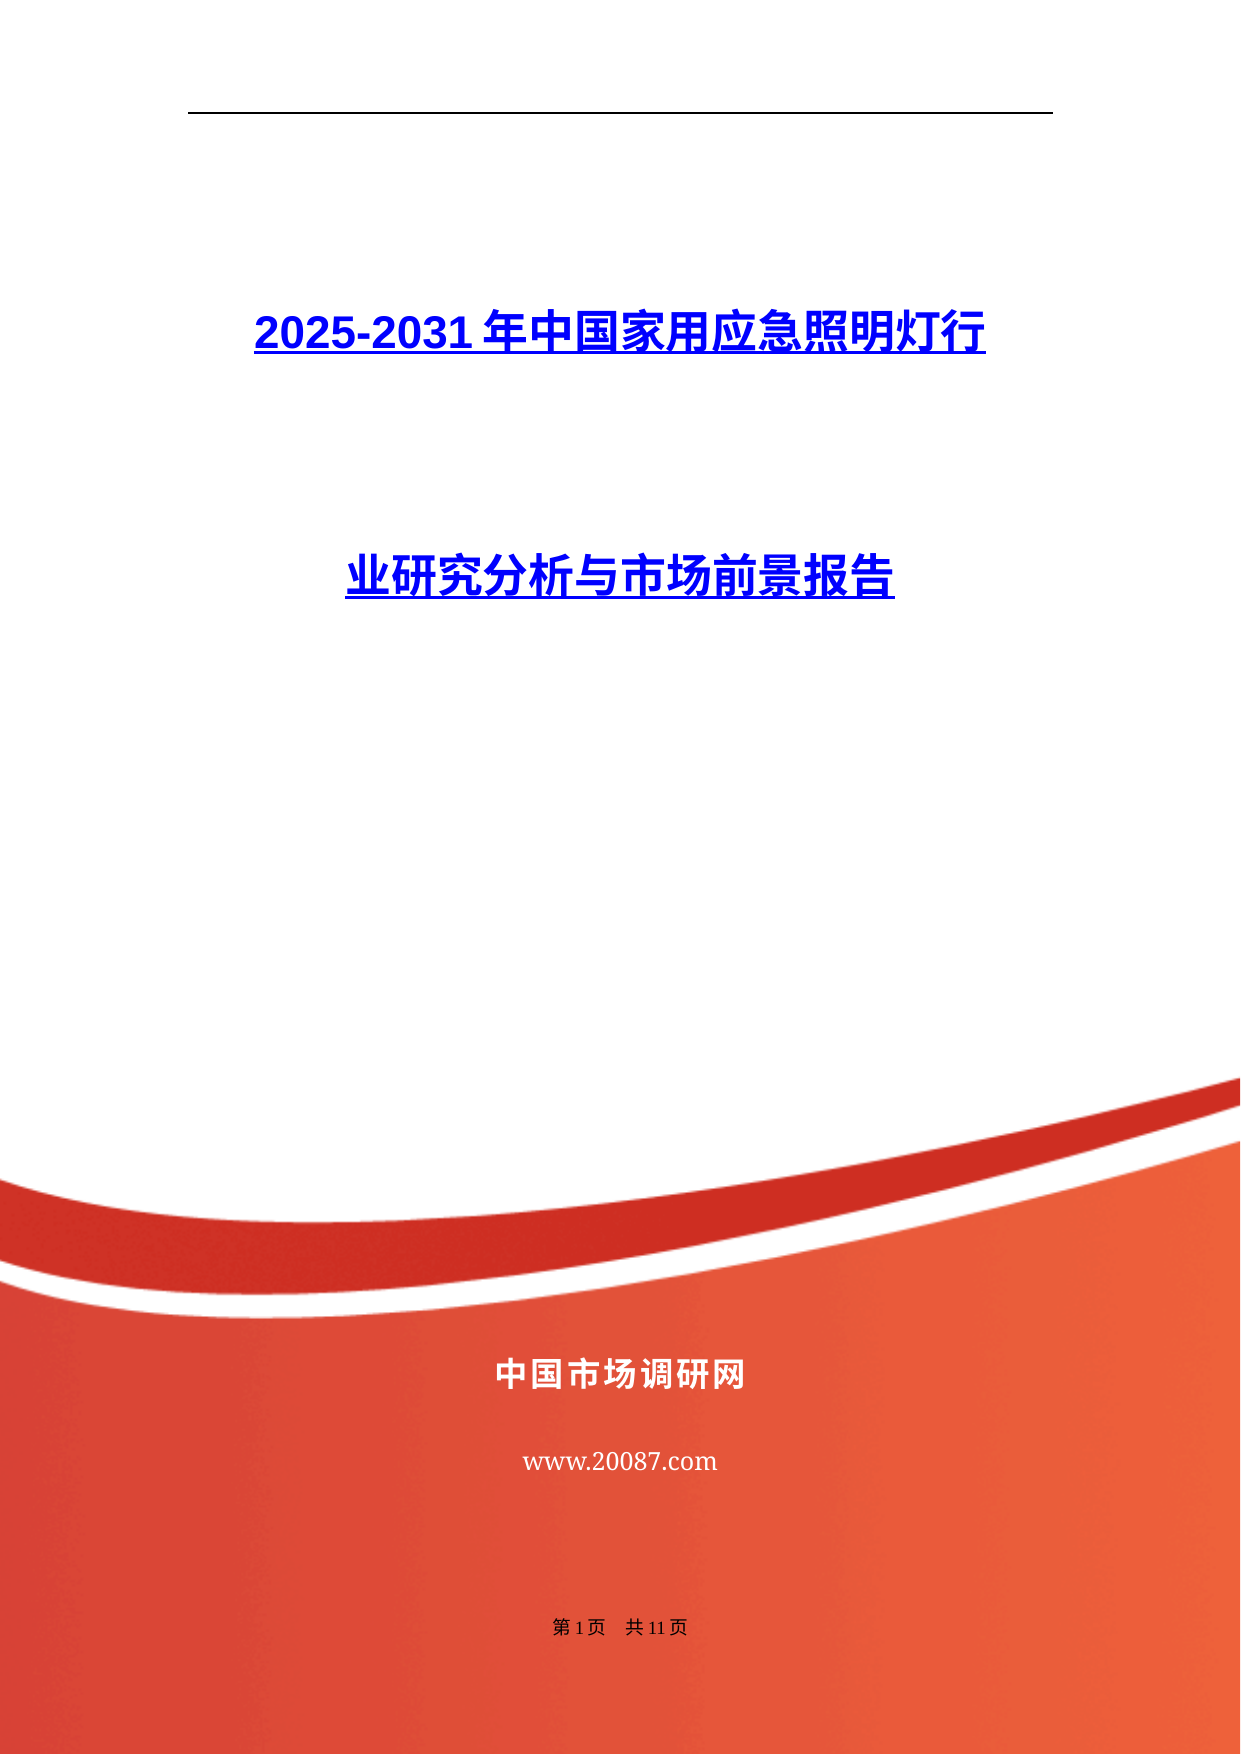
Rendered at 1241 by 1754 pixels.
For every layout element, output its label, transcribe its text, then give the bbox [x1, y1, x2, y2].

text www.20087.com [187, 1428, 1053, 1493]
picture [0, 1006, 1241, 1754]
table_header 2025-2031年中国家用应急照明灯行业研究分析与市场前景报告 [188, 207, 1053, 773]
subtitle 中国市场调研网 [187, 1339, 1053, 1404]
